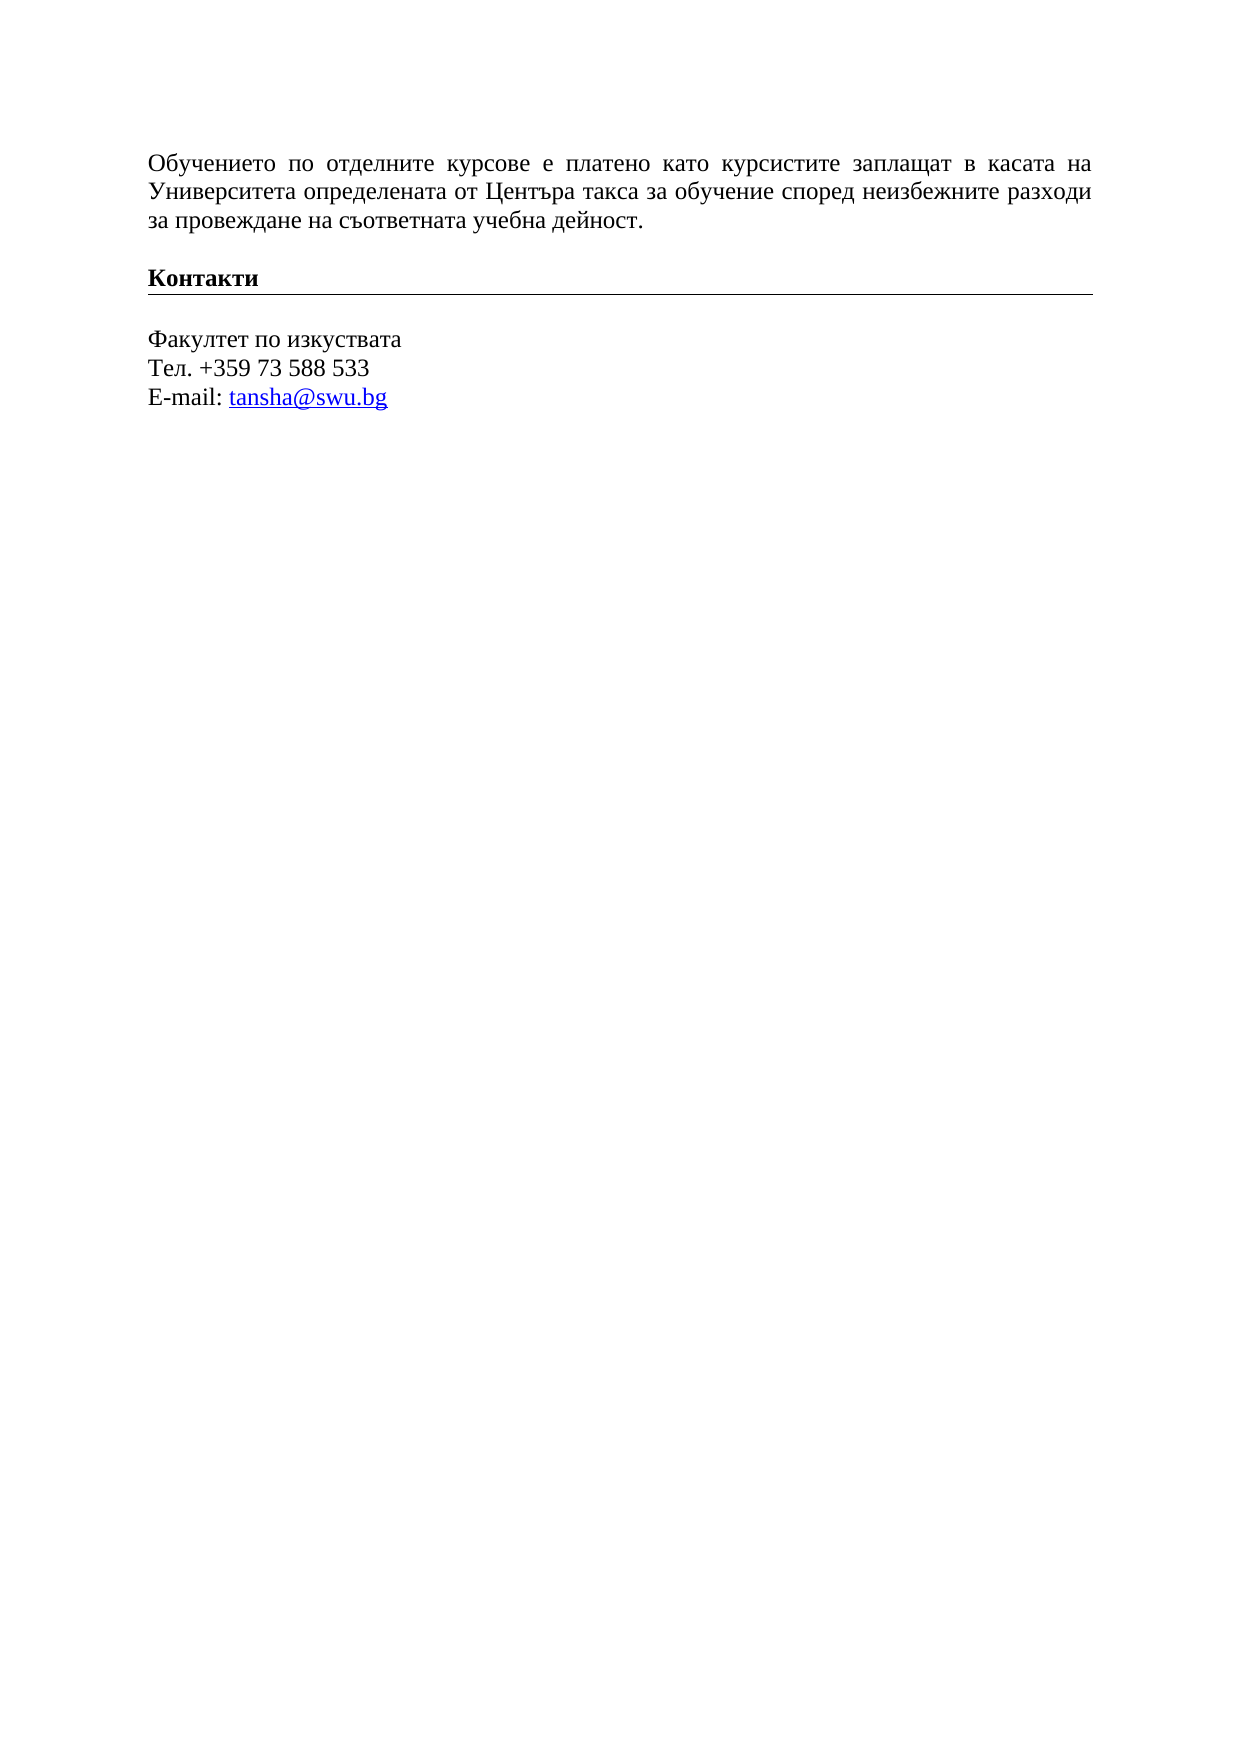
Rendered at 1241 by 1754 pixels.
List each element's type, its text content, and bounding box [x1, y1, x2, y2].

text Обучението по отделните курсове е платено като курсистите заплащат в касата на Университета определената от Центъра такса за обучение според неизбежните разходи за провеждане на съответната учебна дейност. [148, 148, 1093, 234]
text Контакти [148, 263, 1093, 294]
text Факултет по изкуствата Тел. +359 73 588 533 E-mail: tansha@swu.bg [148, 324, 1093, 411]
